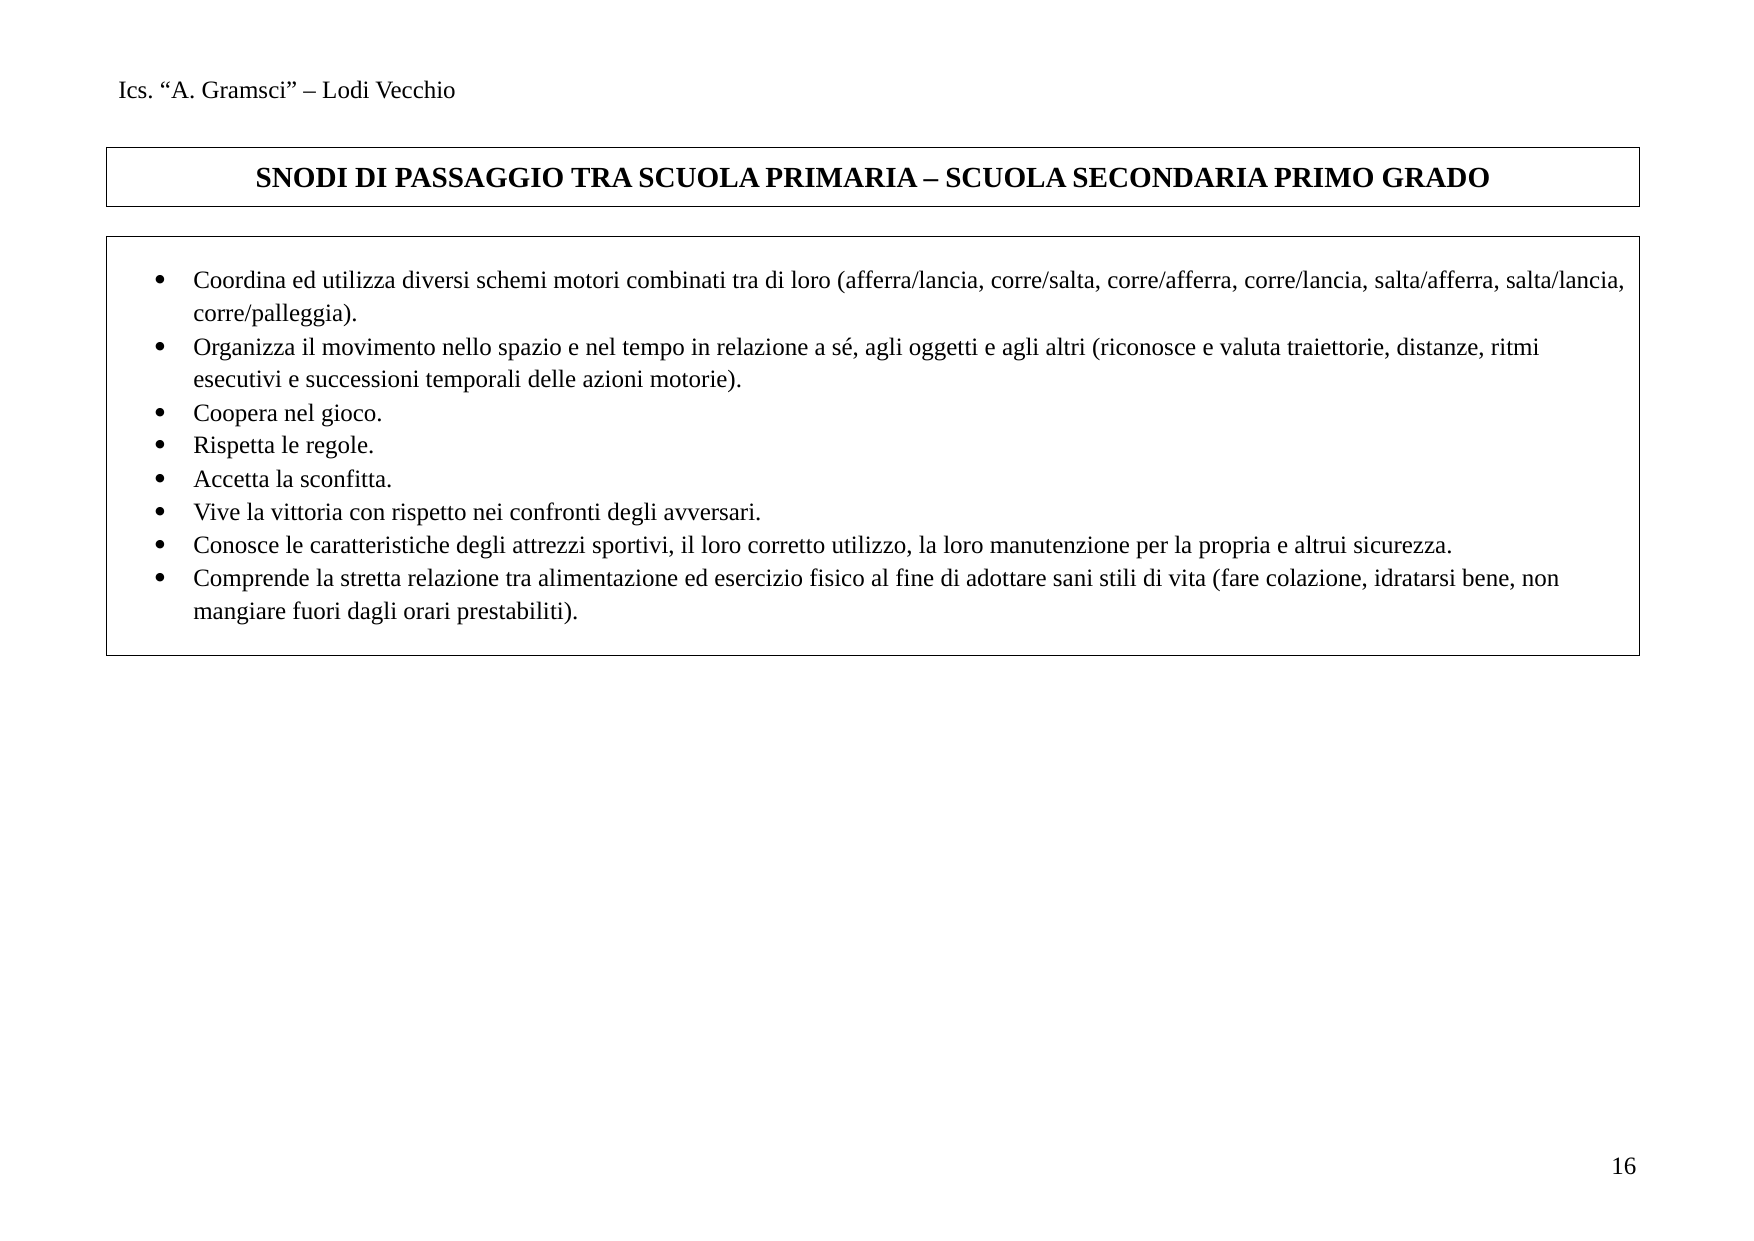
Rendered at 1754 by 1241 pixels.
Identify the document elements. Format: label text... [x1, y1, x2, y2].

table_header SNODI DI PASSAGGIO TRA SCUOLA PRIMARIA – SCUOLA SECONDARIA PRIMO GRADO [107, 148, 1639, 206]
table_header Coordina ed utilizza diversi schemi motori combinati tra di loro (afferra/lancia, corre/salta, corre/afferra, corre/lancia, salta/afferra, salta/lancia, corre/palleggia). Organizza il movimento nello spazio e nel tempo in relazione a sé, agli oggetti e agli altri (riconosce e valuta traiettorie, distanze, ritmi esecutivi e successioni temporali delle azioni motorie). Coopera nel gioco. Rispetta le regole. Accetta la sconfitta. Vive la vittoria con rispetto nei confronti degli avversari. Conosce le caratteristiche degli attrezzi sportivi, il loro corretto utilizzo, la loro manutenzione per la propria e altrui sicurezza. Comprende la stretta relazione tra alimentazione ed esercizio fisico al fine di adottare sani stili di vita (fare colazione, idratarsi bene, non mangiare fuori dagli orari prestabiliti). [107, 237, 1639, 655]
